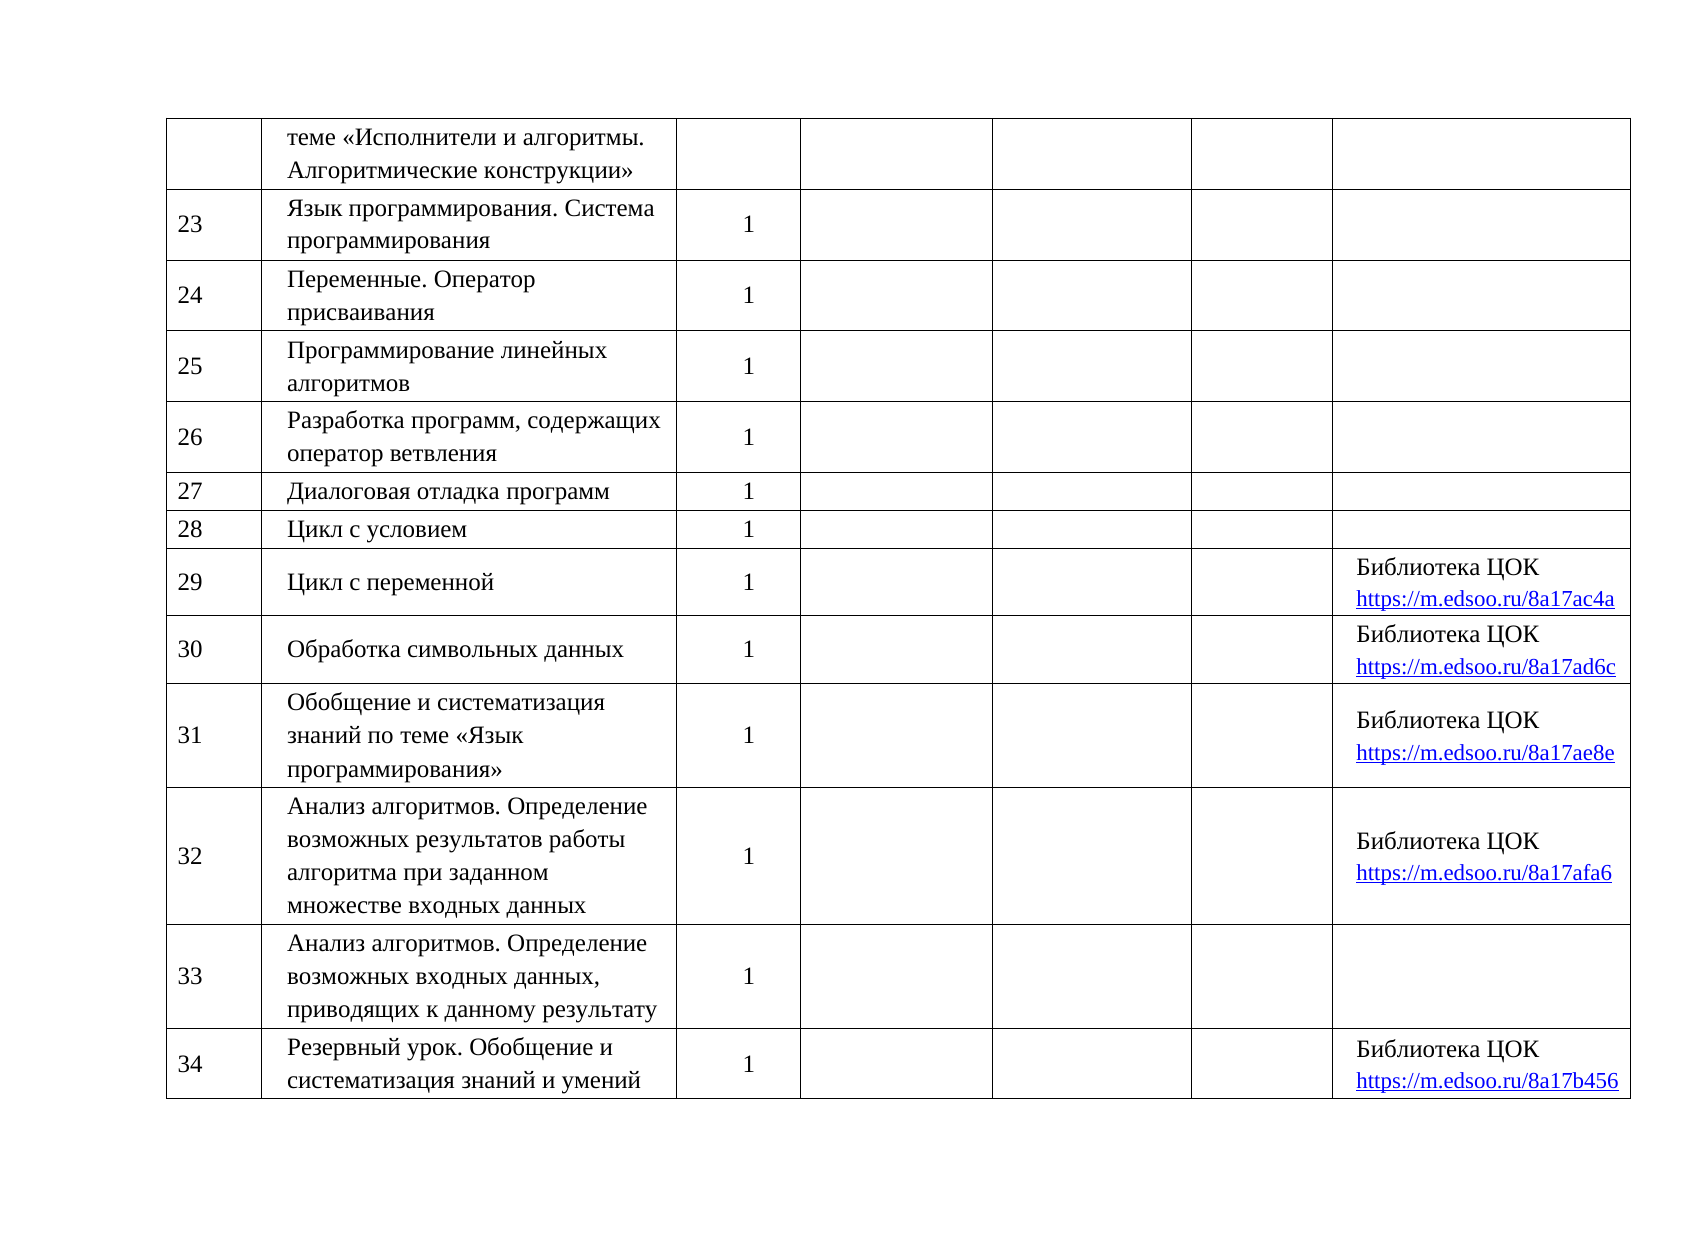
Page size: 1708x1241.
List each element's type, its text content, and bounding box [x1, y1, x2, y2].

table_cell Резервный урок. Обобщение и систематизация знаний и умений [262, 1029, 676, 1098]
table_cell [1333, 261, 1630, 330]
table_cell [1333, 402, 1630, 472]
table_cell Обобщение и систематизация знаний по теме «Язык программирования» [262, 684, 676, 787]
table_cell [801, 331, 992, 401]
table_cell [801, 511, 992, 547]
table_header [677, 119, 800, 188]
table_cell 24 [167, 261, 261, 330]
table_cell Обработка символьных данных [262, 616, 676, 683]
table_header теме «Исполнители и алгоритмы. Алгоритмические конструкции» [262, 119, 676, 188]
table_cell [1192, 331, 1332, 401]
table_cell [801, 788, 992, 924]
table_cell Библиотека ЦОК https://m.edsoo.ru/8a17afa6 [1333, 788, 1630, 924]
table_cell [801, 190, 992, 259]
table_cell [993, 261, 1191, 330]
table_cell 1 [677, 1029, 800, 1098]
table_cell [801, 402, 992, 472]
table_cell 34 [167, 1029, 261, 1098]
table_cell [1192, 1029, 1332, 1098]
table_cell 1 [677, 331, 800, 401]
table_header [1192, 119, 1332, 188]
table_cell [993, 473, 1191, 509]
table_cell 29 [167, 549, 261, 615]
table_cell [1333, 925, 1630, 1028]
table_cell 31 [167, 684, 261, 787]
table_cell [801, 925, 992, 1028]
table_cell 1 [677, 261, 800, 330]
table_cell [993, 511, 1191, 547]
table_cell Разработка программ, содержащих оператор ветвления [262, 402, 676, 472]
table_cell [993, 616, 1191, 683]
table_cell [1192, 616, 1332, 683]
table_cell [993, 925, 1191, 1028]
table_cell 1 [677, 925, 800, 1028]
table_cell [801, 616, 992, 683]
table_header [993, 119, 1191, 188]
table_cell Библиотека ЦОК https://m.edsoo.ru/8a17b456 [1333, 1029, 1630, 1098]
table_cell [801, 1029, 992, 1098]
table_cell 26 [167, 402, 261, 472]
table_cell [1333, 511, 1630, 547]
table_cell [801, 549, 992, 615]
table_cell [993, 1029, 1191, 1098]
table_header [167, 119, 261, 188]
table_cell 1 [677, 190, 800, 259]
table_cell Библиотека ЦОК https://m.edsoo.ru/8a17ac4a [1333, 549, 1630, 615]
table_cell Переменные. Оператор присваивания [262, 261, 676, 330]
table_cell Анализ алгоритмов. Определение возможных входных данных, приводящих к данному результату [262, 925, 676, 1028]
table_cell [993, 331, 1191, 401]
table_cell [1192, 788, 1332, 924]
table_cell [993, 190, 1191, 259]
table_cell [1333, 331, 1630, 401]
table_cell 27 [167, 473, 261, 509]
table_cell 1 [677, 788, 800, 924]
table_cell 25 [167, 331, 261, 401]
table_cell Цикл с условием [262, 511, 676, 547]
table_cell Библиотека ЦОК https://m.edsoo.ru/8a17ae8e [1333, 684, 1630, 787]
table_cell [1192, 402, 1332, 472]
table_cell [1333, 190, 1630, 259]
table_cell 32 [167, 788, 261, 924]
table_cell 1 [677, 684, 800, 787]
table_cell [993, 788, 1191, 924]
table_cell 1 [677, 402, 800, 472]
table_cell [1192, 261, 1332, 330]
table_cell 1 [677, 511, 800, 547]
table_cell [1192, 511, 1332, 547]
table_cell [801, 473, 992, 509]
table_cell [801, 684, 992, 787]
table_cell 23 [167, 190, 261, 259]
table_cell 33 [167, 925, 261, 1028]
table_header [801, 119, 992, 188]
table_cell [801, 261, 992, 330]
table_cell [1192, 190, 1332, 259]
table_header [1333, 119, 1630, 188]
table_cell Язык программирования. Система программирования [262, 190, 676, 259]
table_cell 30 [167, 616, 261, 683]
table_cell Диалоговая отладка программ [262, 473, 676, 509]
table_cell [1192, 549, 1332, 615]
table_cell 1 [677, 616, 800, 683]
table_cell [993, 549, 1191, 615]
table_cell [993, 684, 1191, 787]
table_cell Библиотека ЦОК https://m.edsoo.ru/8a17ad6c [1333, 616, 1630, 683]
table_cell 28 [167, 511, 261, 547]
table_cell 1 [677, 473, 800, 509]
table_cell [1192, 684, 1332, 787]
table_cell Программирование линейных алгоритмов [262, 331, 676, 401]
table_cell [1192, 473, 1332, 509]
table_cell Цикл с переменной [262, 549, 676, 615]
table_cell 1 [677, 549, 800, 615]
table_cell [993, 402, 1191, 472]
table_cell [1333, 473, 1630, 509]
table_cell Анализ алгоритмов. Определение возможных результатов работы алгоритма при заданном множестве входных данных [262, 788, 676, 924]
table_cell [1192, 925, 1332, 1028]
